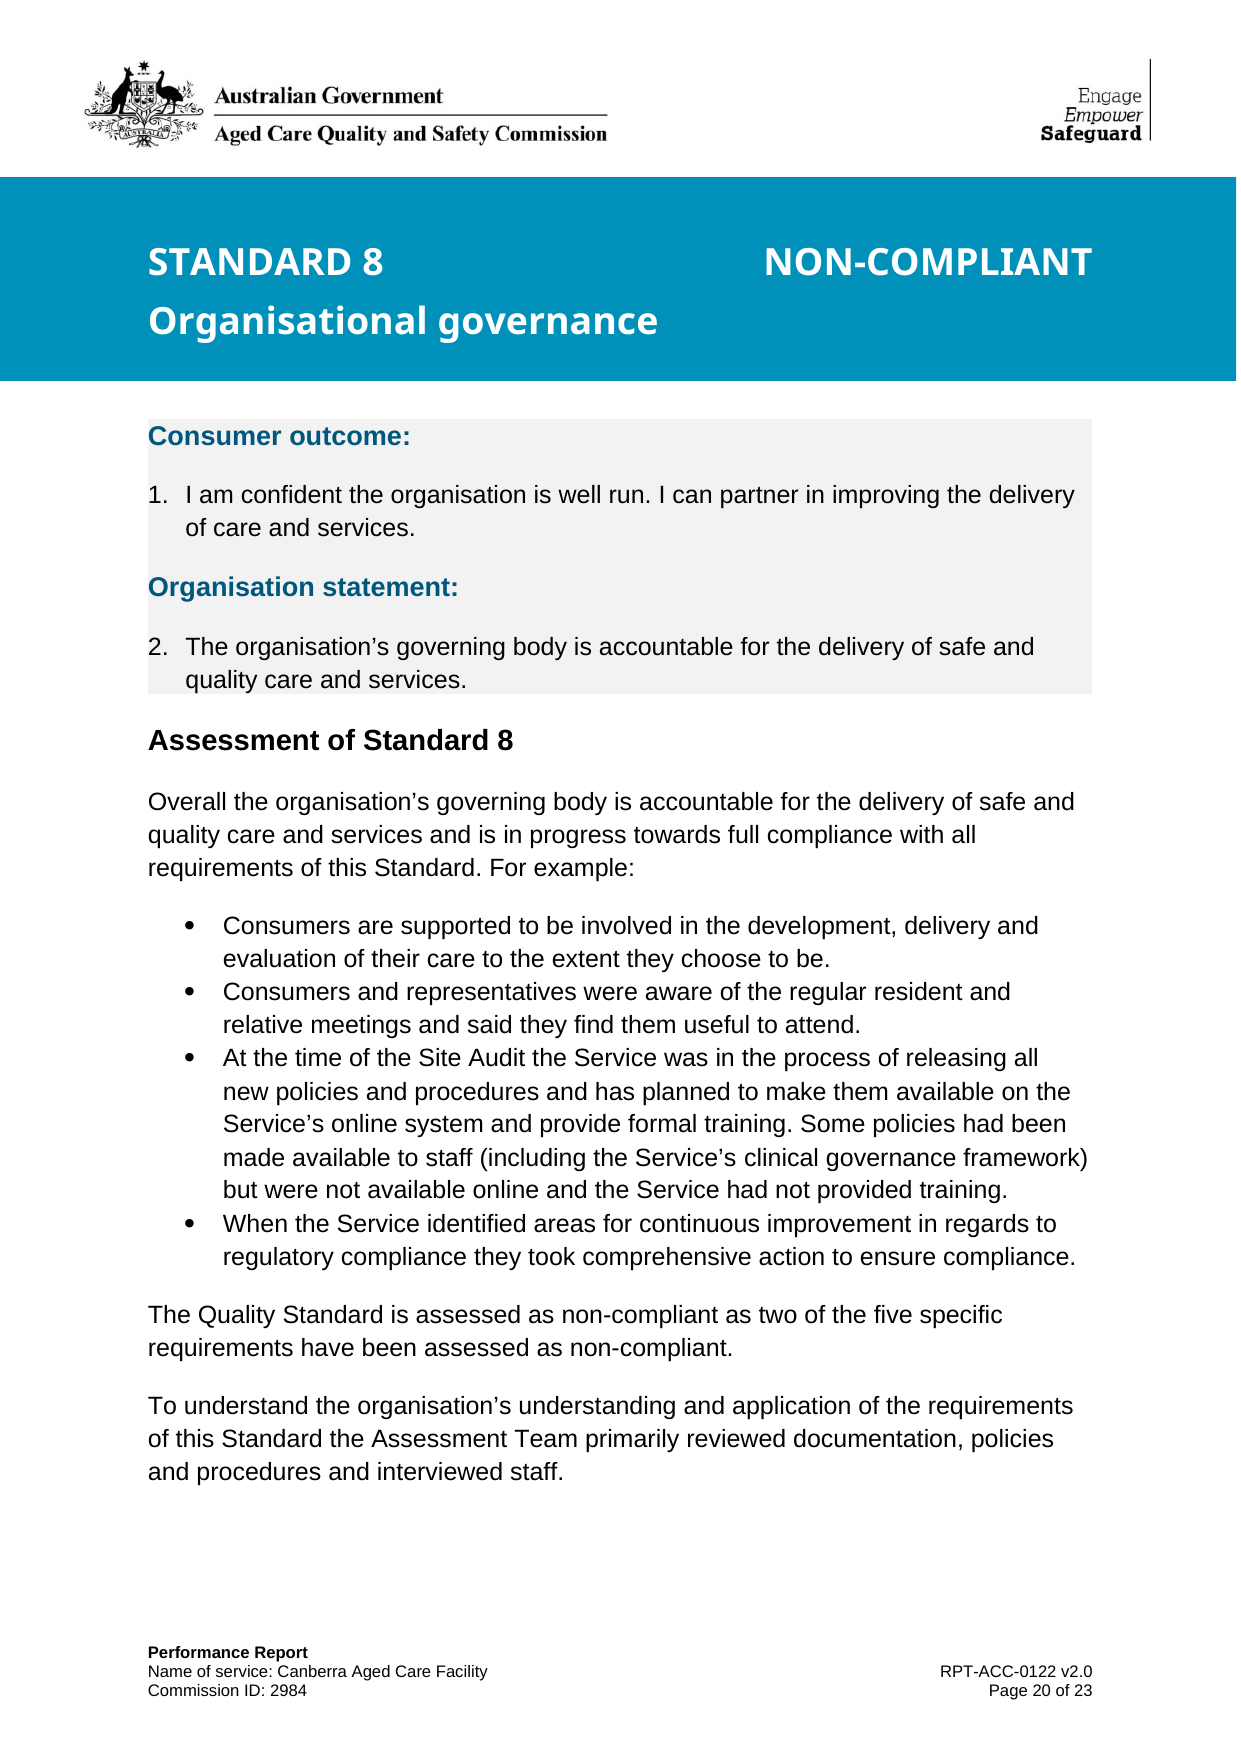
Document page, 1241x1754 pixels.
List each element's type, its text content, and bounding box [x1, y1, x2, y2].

list Consumers and representatives were aware of the regular resident and relative meetings and said they find them useful to attend. [185, 977, 1092, 1039]
list I am confident the organisation is well run. I can partner in improving the delivery of care and services. [148, 480, 1092, 542]
list When the Service identified areas for continuous improvement in regards to regulatory compliance they took comprehensive action to ensure compliance. [185, 1208, 1092, 1270]
subtitle STANDARD 8 NON-COMPLIANT Organisational governance [148, 236, 1092, 345]
text The Quality Standard is assessed as non-compliant as two of the five specific requirements have been assessed as non-compliant. [148, 1300, 1092, 1361]
subtitle Organisation statement: [148, 571, 1092, 603]
text To understand the organisation’s understanding and application of the requirements of this Standard the Assessment Team primarily reviewed documentation, policies and procedures and interviewed staff. [148, 1391, 1092, 1486]
text Overall the organisation’s governing body is accountable for the delivery of safe and quality care and services and is in progress towards full compliance with all requirements of this Standard. For example: [148, 787, 1092, 882]
subtitle Consumer outcome: [148, 419, 1092, 451]
picture [0, 0, 1239, 169]
list The organisation’s governing body is accountable for the delivery of safe and quality care and services. [148, 632, 1092, 694]
subtitle Assessment of Standard 8 [148, 723, 1092, 757]
list Consumers are supported to be involved in the development, delivery and evaluation of their care to the extent they choose to be. [185, 911, 1092, 973]
list At the time of the Site Audit the Service was in the process of releasing all new policies and procedures and has planned to make them available on the Service’s online system and provide formal training. Some policies had been made available to staff (including the Service’s clinical governance framework) but were not available online and the Service had not provided training. [185, 1043, 1092, 1204]
